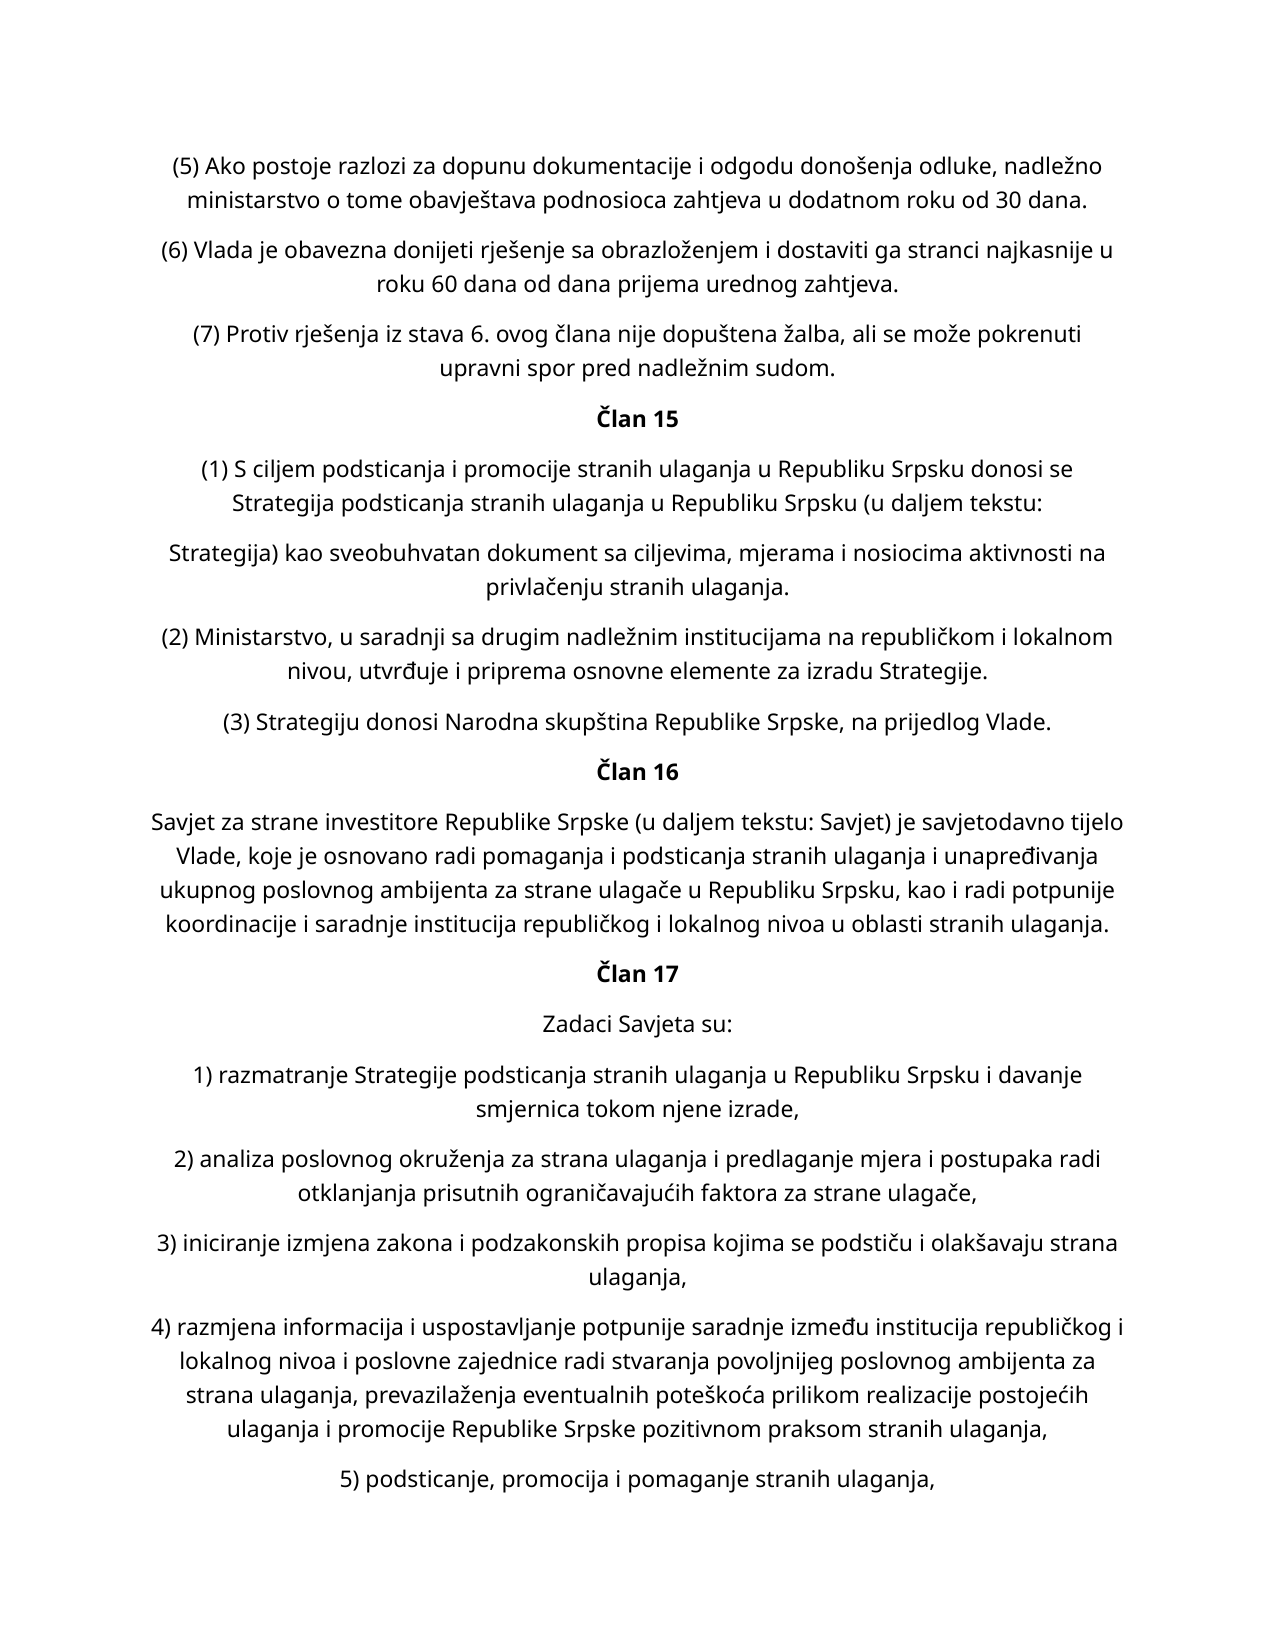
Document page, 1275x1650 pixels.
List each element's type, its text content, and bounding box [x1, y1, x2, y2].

text (5) Ako postoje razlozi za dopunu dokumentacije i odgodu donošenja odluke, nadležno ministarstvo o tome obavještava podnosioca zahtjeva u dodatnom roku od 30 dana. [150, 150, 1125, 215]
text Savjet za strane investitore Republike Srpske (u daljem tekstu: Savjet) je savjetodavno tijelo Vlade, koje je osnovano radi pomaganja i podsticanja stranih ulaganja i unapređivanja ukupnog poslovnog ambijenta za strane ulagače u Republiku Srpsku, kao i radi potpunije koordinacije i saradnje institucija republičkog i lokalnog nivoa u oblasti stranih ulaganja. [150, 806, 1125, 939]
text (6) Vlada je obavezna donijeti rješenje sa obrazloženjem i dostaviti ga stranci najkasnije u roku 60 dana od dana prijema urednog zahtjeva. [150, 234, 1125, 299]
text Zadaci Savjeta su: [150, 1008, 1125, 1039]
text Strategija) kao sveobuhvatan dokument sa ciljevima, mjerama i nosiocima aktivnosti na privlačenju stranih ulaganja. [150, 537, 1125, 602]
text 4) razmjena informacija i uspostavljanje potpunije saradnje između institucija republičkog i lokalnog nivoa i poslovne zajednice radi stvaranja povoljnijeg poslovnog ambijenta za strana ulaganja, prevazilaženja eventualnih poteškoća prilikom realizacije postojećih ulaganja i promocije Republike Srpske pozitivnom praksom stranih ulaganja, [150, 1311, 1125, 1444]
text (2) Ministarstvo, u saradnji sa drugim nadležnim institucijama na republičkom i lokalnom nivou, utvrđuje i priprema osnovne elemente za izradu Strategije. [150, 621, 1125, 686]
text Član 17 [150, 958, 1125, 989]
text (3) Strategiju donosi Narodna skupština Republike Srpske, na prijedlog Vlade. [150, 705, 1125, 737]
text 2) analiza poslovnog okruženja za strana ulaganja i predlaganje mjera i postupaka radi otklanjanja prisutnih ograničavajućih faktora za strane ulagače, [150, 1143, 1125, 1208]
text (1) S ciljem podsticanja i promocije stranih ulaganja u Republiku Srpsku donosi se Strategija podsticanja stranih ulaganja u Republiku Srpsku (u daljem tekstu: [150, 453, 1125, 518]
text 3) iniciranje izmjena zakona i podzakonskih propisa kojima se podstiču i olakšavaju strana ulaganja, [150, 1227, 1125, 1292]
text 1) razmatranje Strategije podsticanja stranih ulaganja u Republiku Srpsku i davanje smjernica tokom njene izrade, [150, 1059, 1125, 1124]
text Član 16 [150, 756, 1125, 787]
text (7) Protiv rješenja iz stava 6. ovog člana nije dopuštena žalba, ali se može pokrenuti upravni spor pred nadležnim sudom. [150, 318, 1125, 383]
text Član 15 [150, 402, 1125, 434]
text 5) podsticanje, promocija i pomaganje stranih ulaganja, [150, 1463, 1125, 1494]
